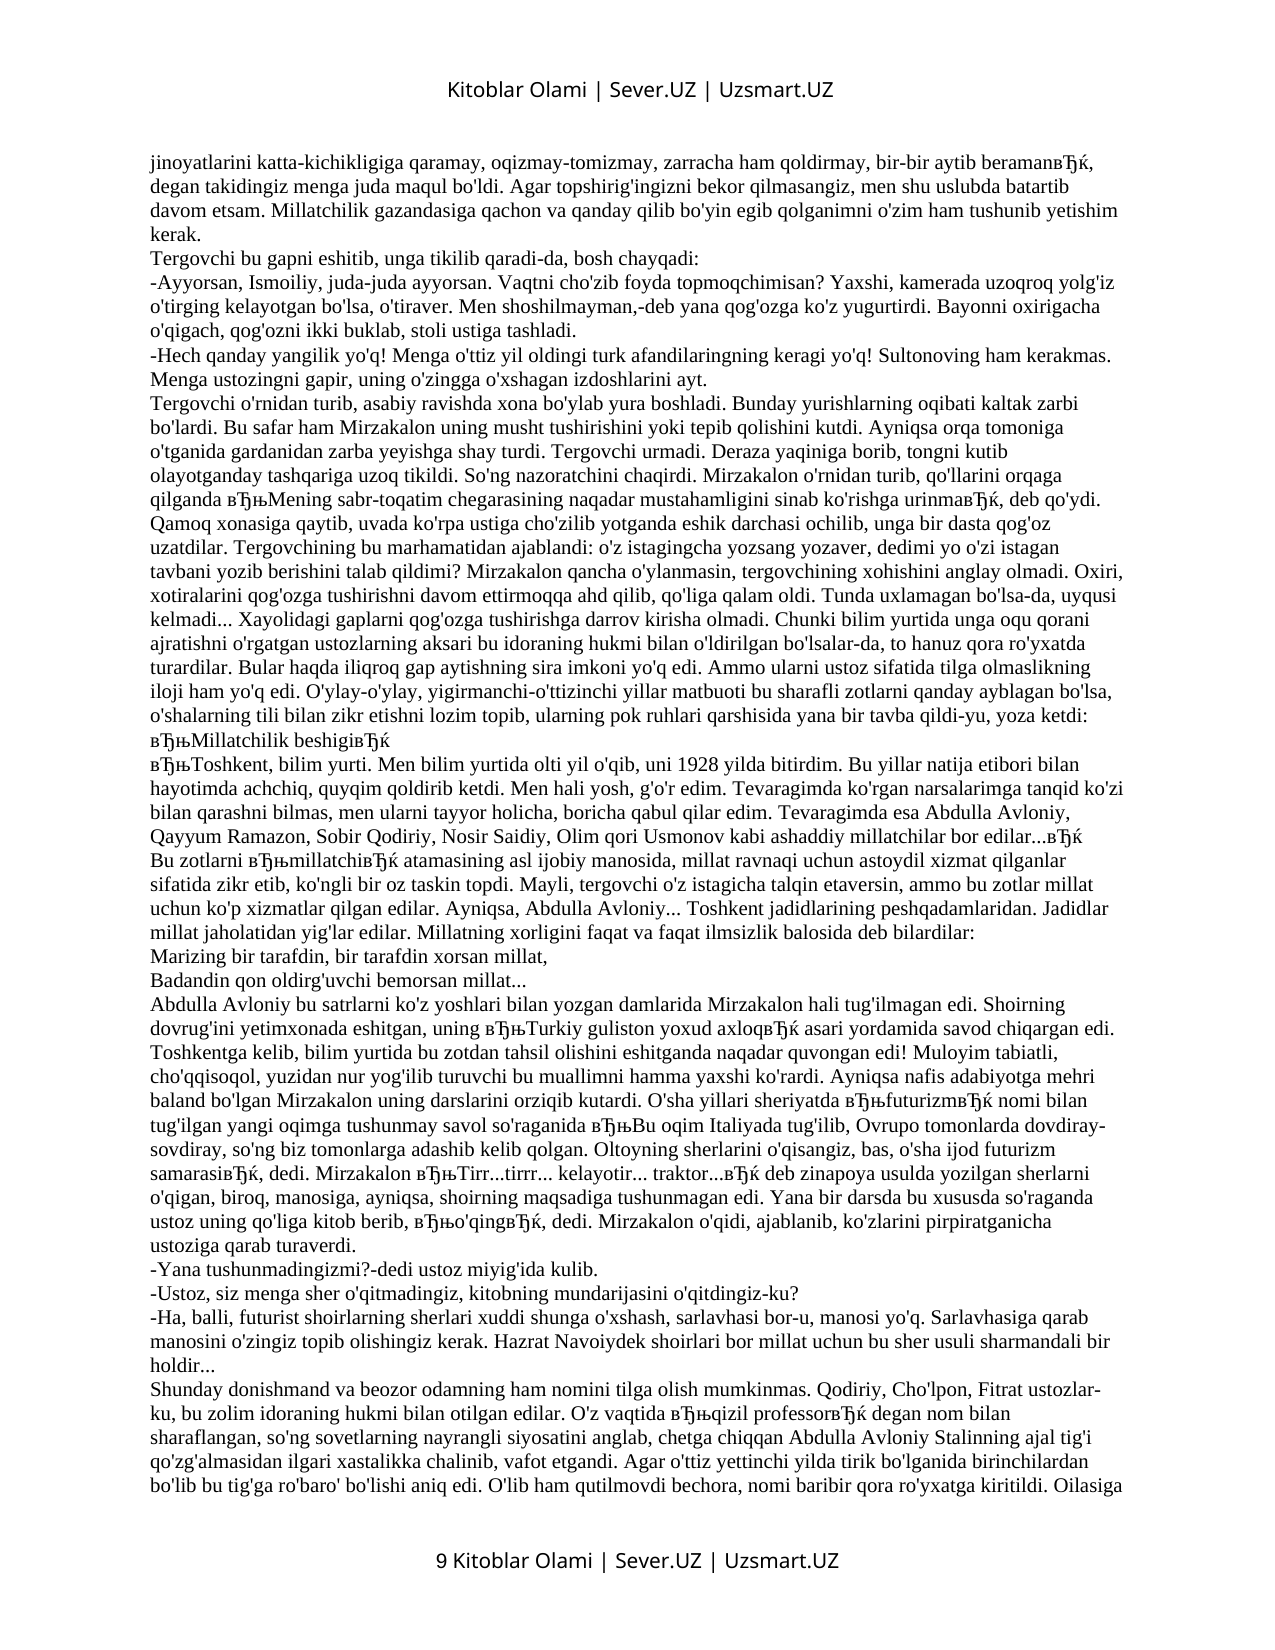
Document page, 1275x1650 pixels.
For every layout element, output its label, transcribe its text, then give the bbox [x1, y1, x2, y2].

text Tergovchi o'rnidan turib, asabiy ravishda xona bo'ylab yura boshladi. Bunday yurishlarning oqibati kaltak zarbi bo'lardi. Bu safar ham Mirzakalon uning musht tushirishini yoki tepib qolishini kutdi. Ayniqsa orqa tomoniga o'tganida gardanidan zarba yeyishga shay turdi. Tergovchi urmadi. Deraza yaqiniga borib, tongni kutib olayotganday tashqariga uzoq tikildi. So'ng nazoratchini chaqirdi. Mirzakalon o'rnidan turib, qo'llarini orqaga qilganda вЂњMening sabr-toqatim chegarasining naqadar mustahamligini sinab ko'rishga urinmaвЂќ, deb qo'ydi. [150, 391, 1125, 511]
text -Ustoz, siz menga sher o'qitmadingiz, kitobning mundarijasini o'qitdingiz-ku? [150, 1281, 1125, 1305]
text -Hech qanday yangilik yo'q! Menga o'ttiz yil oldingi turk afandilaringning keragi yo'q! Sultonoving ham kerakmas. Menga ustozingni gapir, uning o'zingga o'xshagan izdoshlarini ayt. [150, 342, 1125, 391]
text -Ayyorsan, Ismoiliy, juda-juda ayyorsan. Vaqtni cho'zib foyda topmoqchimisan? Yaxshi, kamerada uzoqroq yolg'iz o'tirging kelayotgan bo'lsa, o'tiraver. Men shoshilmayman,-deb yana qog'ozga ko'z yugurtirdi. Bayonni oxirigacha o'qigach, qog'ozni ikki buklab, stoli ustiga tashladi. [150, 270, 1125, 342]
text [150, 150, 1125, 246]
text Badandin qon oldirg'uvchi bemorsan millat... [150, 968, 1125, 992]
text -Ha, balli, futurist shoirlarning sherlari xuddi shunga o'xshash, sarlavhasi bor-u, manosi yo'q. Sarlavhasiga qarab manosini o'zingiz topib olishingiz kerak. Hazrat Navoiydek shoirlari bor millat uchun bu sher usuli sharmandali bir holdir... [150, 1305, 1125, 1377]
text Marizing bir tarafdin, bir tarafdin xorsan millat, [150, 944, 1125, 968]
text Qamoq xonasiga qaytib, uvada ko'rpa ustiga cho'zilib yotganda eshik darchasi ochilib, unga bir dasta qog'oz uzatdilar. Tergovchining bu marhamatidan ajablandi: o'z istagingcha yozsang yozaver, dedimi yo o'zi istagan tavbani yozib berishini talab qildimi? Mirzakalon qancha o'ylanmasin, tergovchining xohishini anglay olmadi. Oxiri, xotiralarini qog'ozga tushirishni davom ettirmoqqa ahd qilib, qo'liga qalam oldi. Tunda uxlamagan bo'lsa-da, uyqusi kelmadi... Xayolidagi gaplarni qog'ozga tushirishga darrov kirisha olmadi. Chunki bilim yurtida unga oqu qorani ajratishni o'rgatgan ustozlarning aksari bu idoraning hukmi bilan o'ldirilgan bo'lsalar-da, to hanuz qora ro'yxatda turardilar. Bular haqda iliqroq gap aytishning sira imkoni yo'q edi. Ammo ularni ustoz sifatida tilga olmaslikning iloji ham yo'q edi. O'ylay-o'ylay, yigirmanchi-o'ttizinchi yillar matbuoti bu sharafli zotlarni qanday ayblagan bo'lsa, o'shalarning tili bilan zikr etishni lozim topib, ularning pok ruhlari qarshisida yana bir tavba qildi-yu, yoza ketdi: [150, 511, 1125, 727]
text вЂњMillatchilik beshigiвЂќ [150, 727, 1125, 752]
text -Yana tushunmadingizmi?-dedi ustoz miyig'ida kulib. [150, 1257, 1125, 1281]
text Bu zotlarni вЂњmillatchiвЂќ atamasining asl ijobiy manosida, millat ravnaqi uchun astoydil xizmat qilganlar sifatida zikr etib, ko'ngli bir oz taskin topdi. Mayli, tergovchi o'z istagicha talqin etaversin, ammo bu zotlar millat uchun ko'p xizmatlar qilgan edilar. Ayniqsa, Abdulla Avloniy... Toshkent jadidlarining peshqadamlaridan. Jadidlar millat jaholatidan yig'lar edilar. Millatning xorligini faqat va faqat ilmsizlik balosida deb bilardilar: [150, 848, 1125, 944]
text Tergovchi bu gapni eshitib, unga tikilib qaradi-da, bosh chayqadi: [150, 246, 1125, 270]
text вЂњToshkent, bilim yurti. Men bilim yurtida olti yil o'qib, uni 1928 yilda bitirdim. Bu yillar natija etibori bilan hayotimda achchiq, quyqim qoldirib ketdi. Men hali yosh, g'o'r edim. Tevaragimda ko'rgan narsalarimga tanqid ko'zi bilan qarashni bilmas, men ularni tayyor holicha, boricha qabul qilar edim. Tevaragimda esa Abdulla Avloniy, Qayyum Ramazon, Sobir Qodiriy, Nosir Saidiy, Olim qori Usmonov kabi ashaddiy millatchilar bor edilar...вЂќ [150, 752, 1125, 848]
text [150, 1377, 1125, 1497]
text Abdulla Avloniy bu satrlarni ko'z yoshlari bilan yozgan damlarida Mirzakalon hali tug'ilmagan edi. Shoirning dovrug'ini yetimxonada eshitgan, uning вЂњTurkiy guliston yoxud axloqвЂќ asari yordamida savod chiqargan edi. Toshkentga kelib, bilim yurtida bu zotdan tahsil olishini eshitganda naqadar quvongan edi! Muloyim tabiatli, cho'qqisoqol, yuzidan nur yog'ilib turuvchi bu muallimni hamma yaxshi ko'rardi. Ayniqsa nafis adabiyotga mehri baland bo'lgan Mirzakalon uning darslarini orziqib kutardi. O'sha yillari sheriyatda вЂњfuturizmвЂќ nomi bilan tug'ilgan yangi oqimga tushunmay savol so'raganida вЂњBu oqim Italiyada tug'ilib, Ovrupo tomonlarda dovdiray-sovdiray, so'ng biz tomonlarga adashib kelib qolgan. Oltoyning sherlarini o'qisangiz, bas, o'sha ijod futurizm samarasiвЂќ, dedi. Mirzakalon вЂњTirr...tirrr... kelayotir... traktor...вЂќ deb zinapoya usulda yozilgan sherlarni o'qigan, biroq, manosiga, ayniqsa, shoirning maqsadiga tushunmagan edi. Yana bir darsda bu xususda so'raganda ustoz uning qo'liga kitob berib, вЂњo'qingвЂќ, dedi. Mirzakalon o'qidi, ajablanib, ko'zlarini pirpiratganicha ustoziga qarab turaverdi. [150, 992, 1125, 1257]
